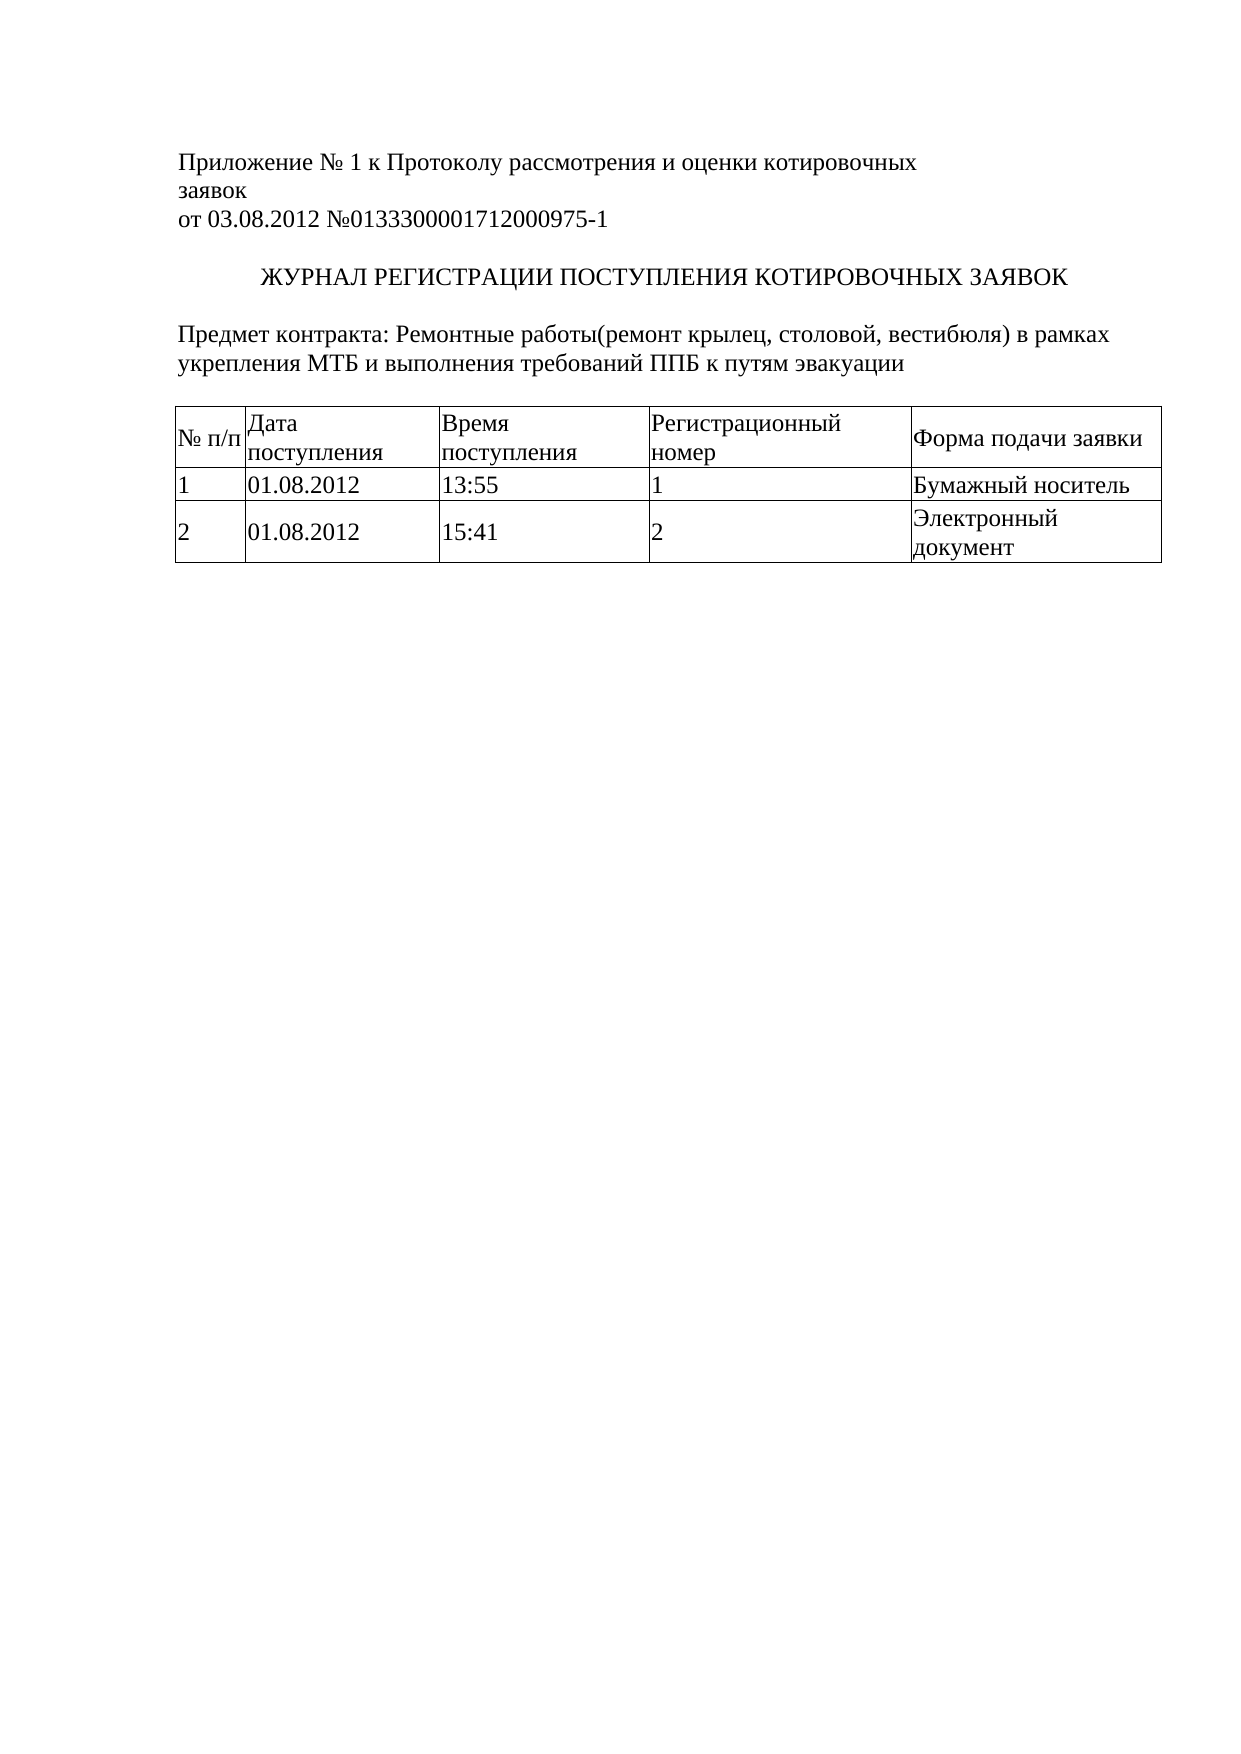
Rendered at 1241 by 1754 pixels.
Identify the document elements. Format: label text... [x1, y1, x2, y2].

table_header Время поступления [440, 407, 649, 467]
table_cell Бумажный носитель [912, 468, 1161, 500]
table_header Дата поступления [246, 407, 439, 467]
text Предмет контракта: Ремонтные работы(ремонт крылец, столовой, вестибюля) в рамках укрепления МТБ и выполнения требований ППБ к путям эвакуации [177, 319, 1152, 377]
table_header Форма подачи заявки [912, 407, 1161, 467]
table_cell 2 [650, 501, 911, 562]
table_cell 1 [176, 468, 245, 500]
table_cell Электронный документ [912, 501, 1161, 562]
text ЖУРНАЛ РЕГИСТРАЦИИ ПОСТУПЛЕНИЯ КОТИРОВОЧНЫХ ЗАЯВОК [177, 262, 1152, 291]
table_cell 01.08.2012 [246, 468, 439, 500]
table_cell 2 [176, 501, 245, 562]
table_header Регистрационный номер [650, 407, 911, 467]
table_cell 01.08.2012 [246, 501, 439, 562]
table_header Приложение № 1 к Протоколу рассмотрения и оценки котировочных заявок от 03.08.2012 №0133300001712000975-1 [178, 147, 992, 233]
table_cell 1 [650, 468, 911, 500]
table_header № п/п [176, 407, 245, 467]
table_cell 15:41 [440, 501, 649, 562]
table_cell 13:55 [440, 468, 649, 500]
